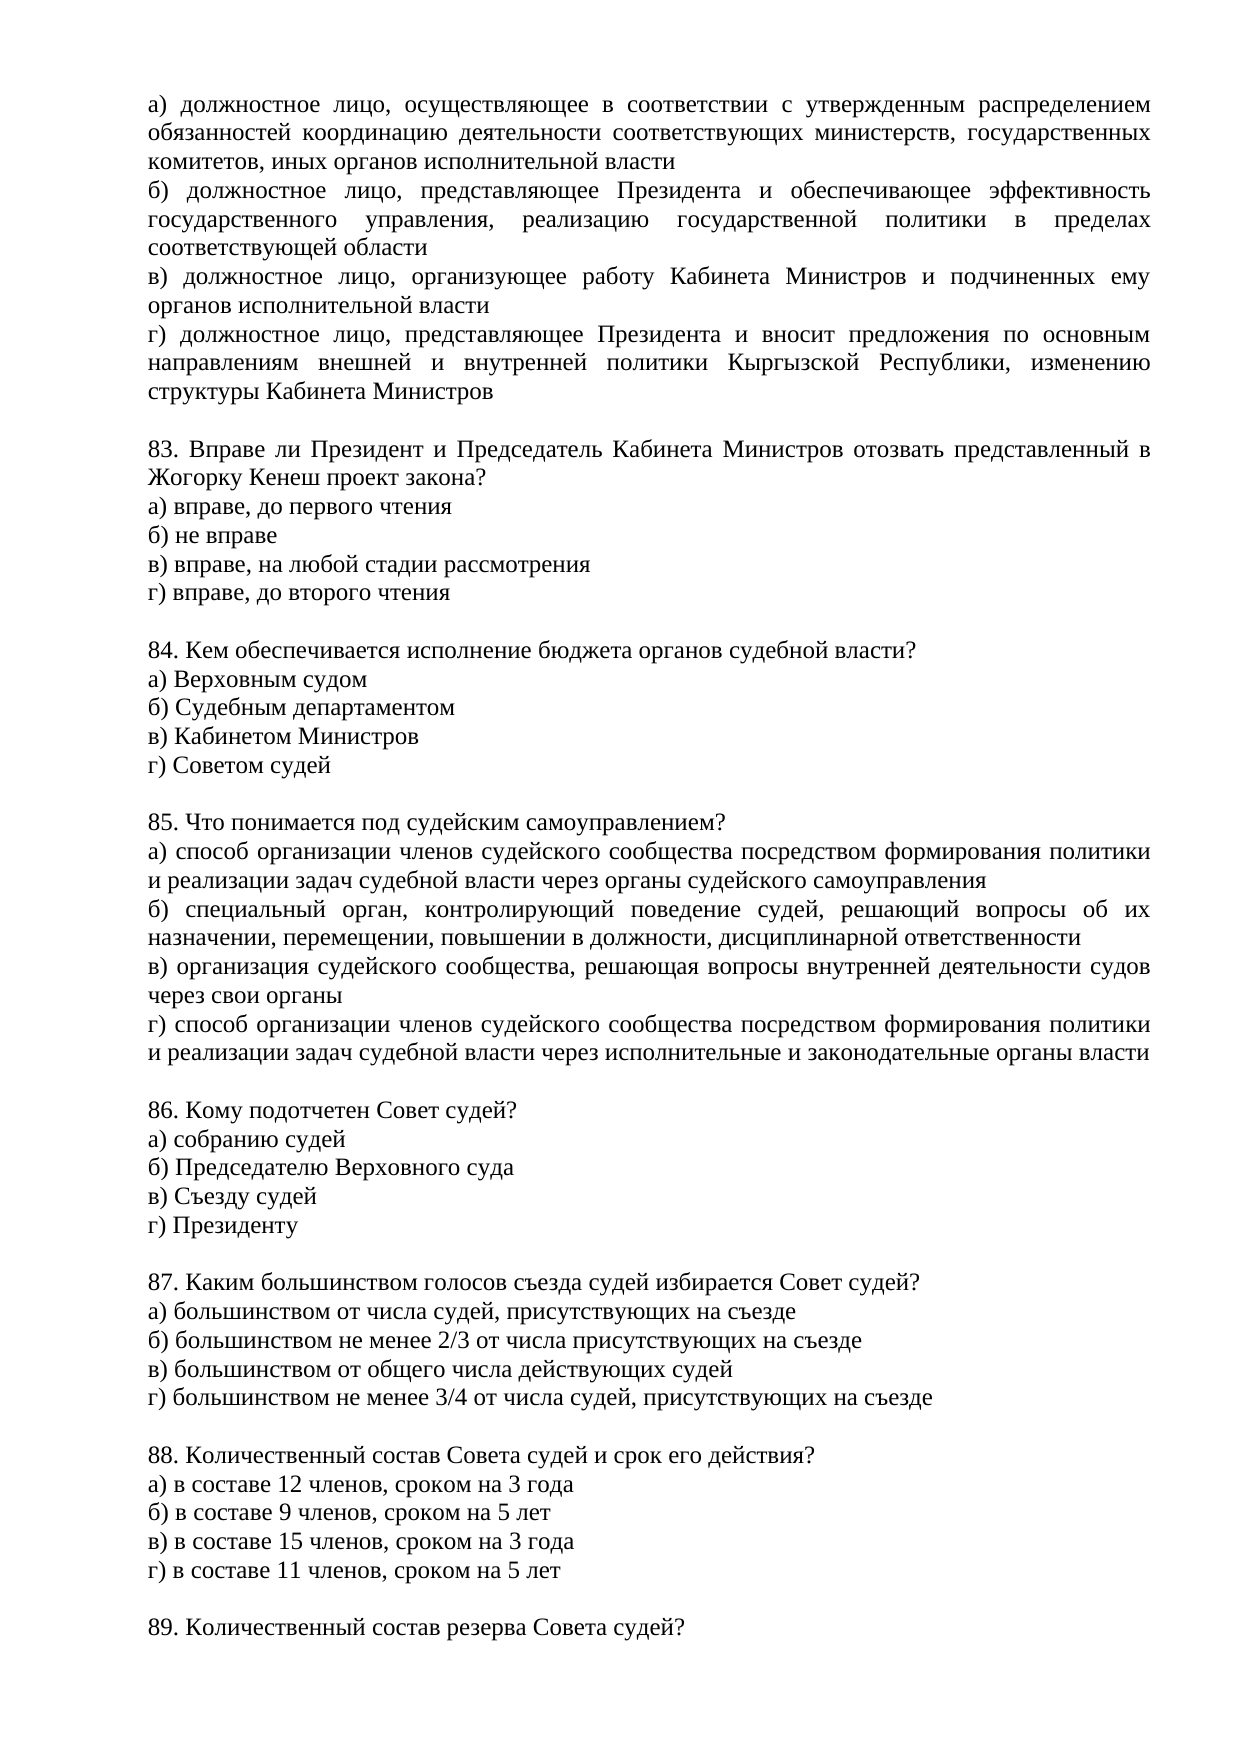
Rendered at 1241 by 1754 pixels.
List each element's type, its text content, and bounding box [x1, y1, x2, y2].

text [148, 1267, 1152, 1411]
text г) вправе, до второго чтения [148, 577, 1152, 606]
text а) должностное лицо, осуществляющее в соответствии с утвержденным распределением обязанностей координацию деятельности соответствующих министерств, государственных комитетов, иных органов исполнительной власти [148, 89, 1152, 175]
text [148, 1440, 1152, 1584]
text б) не вправе [148, 520, 1152, 549]
text а) вправе, до первого чтения [148, 491, 1152, 520]
text г) должностное лицо, представляющее Президента и вносит предложения по основным направлениям внешней и внутренней политики Кыргызской Республики, изменению структуры Кабинета Министров [148, 319, 1152, 405]
text 84. Кем обеспечивается исполнение бюджета органов судебной власти? [148, 635, 1152, 664]
text 83. Вправе ли Президент и Председатель Кабинета Министров отозвать представленный в Жогорку Кенеш проект закона? [148, 434, 1152, 491]
text в) должностное лицо, организующее работу Кабинета Министров и подчиненных ему органов исполнительной власти [148, 261, 1152, 319]
text б) специальный орган, контролирующий поведение судей, решающий вопросы об их назначении, перемещении, повышении в должности, дисциплинарной ответственности [148, 894, 1152, 951]
text б) должностное лицо, представляющее Президента и обеспечивающее эффективность государственного управления, реализацию государственной политики в пределах соответствующей области [148, 175, 1152, 261]
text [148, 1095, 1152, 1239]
text а) Верховным судом [148, 664, 1152, 692]
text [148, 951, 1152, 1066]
text а) способ организации членов судейского сообщества посредством формирования политики и реализации задач судебной власти через органы судейского самоуправления [148, 836, 1152, 894]
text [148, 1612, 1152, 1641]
text 85. Что понимается под судейским самоуправлением? [148, 807, 1152, 836]
text в) Кабинетом Министров [148, 721, 1152, 750]
text г) Советом судей [148, 750, 1152, 779]
text б) Судебным департаментом [148, 692, 1152, 721]
text в) вправе, на любой стадии рассмотрения [148, 549, 1152, 577]
